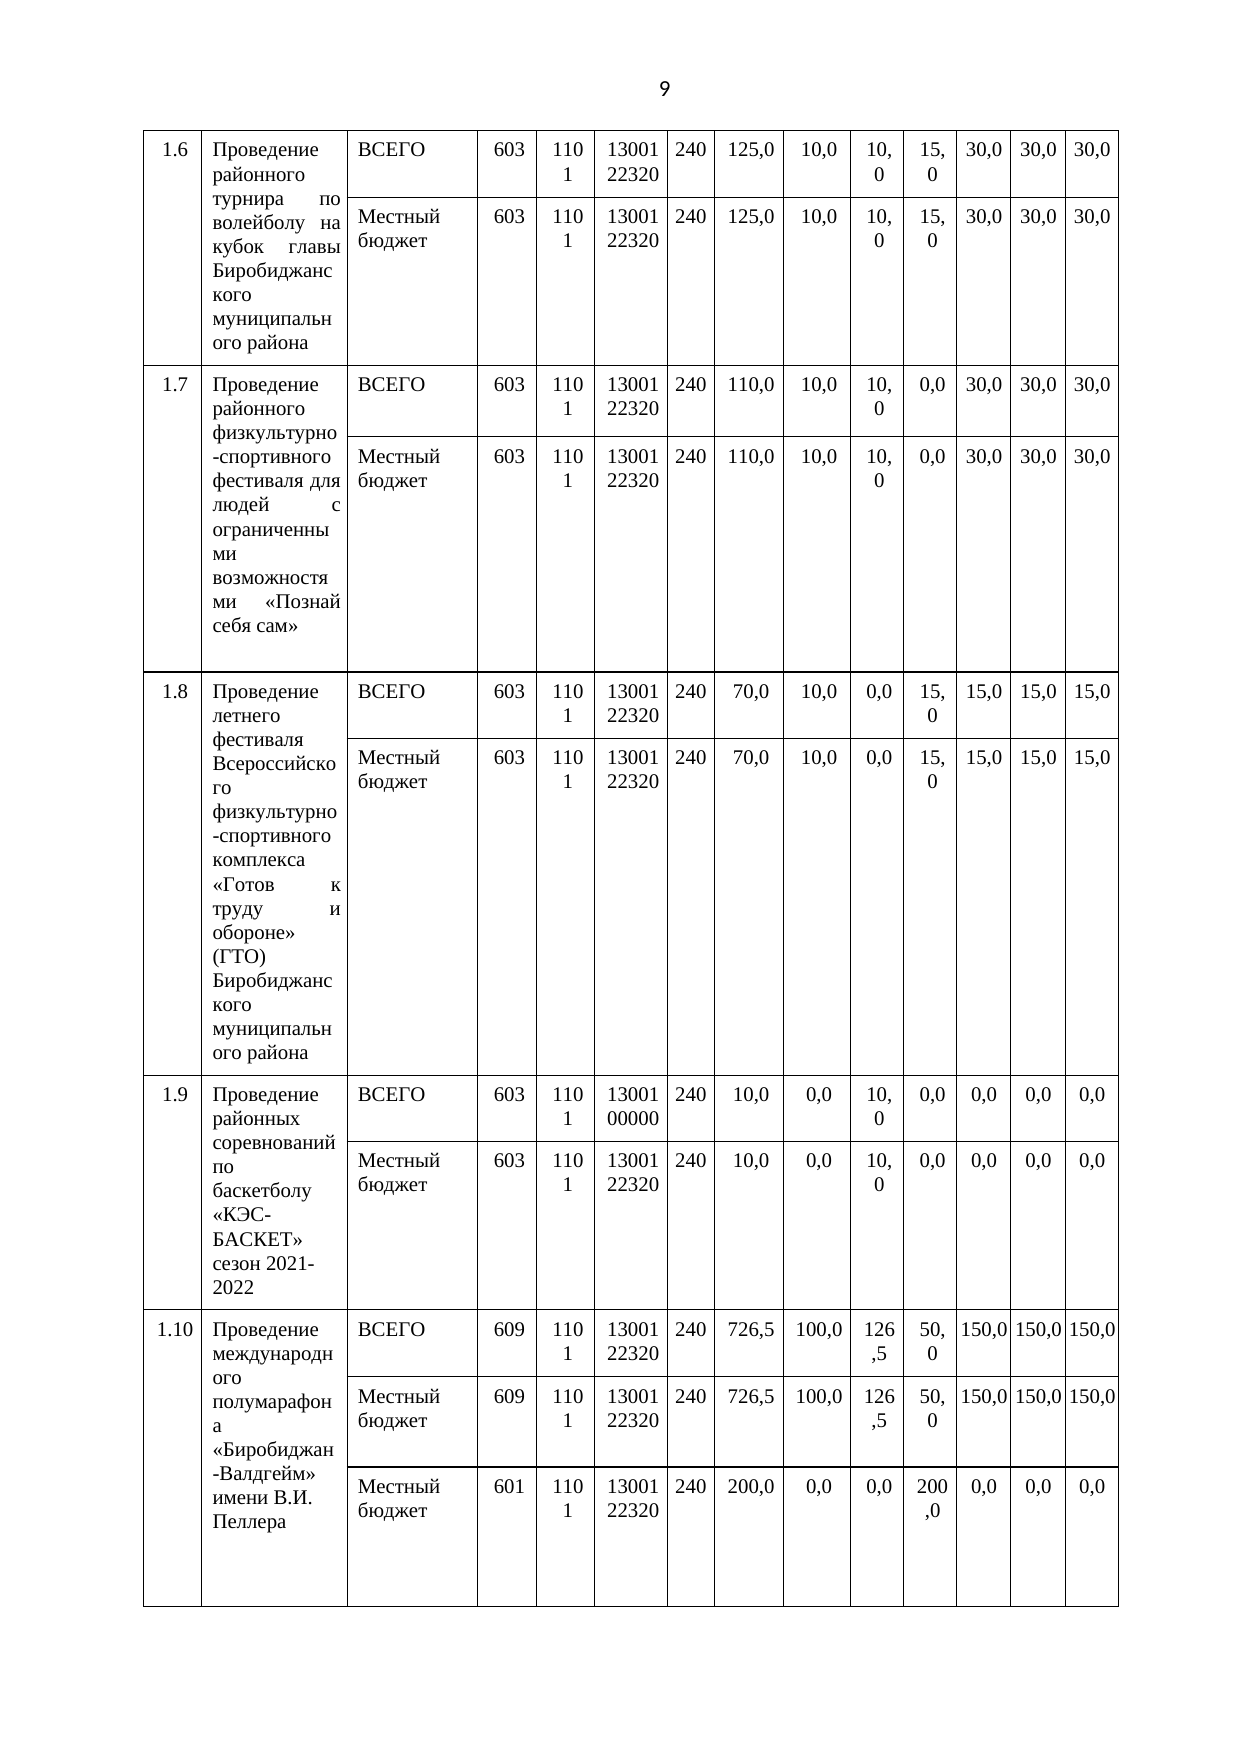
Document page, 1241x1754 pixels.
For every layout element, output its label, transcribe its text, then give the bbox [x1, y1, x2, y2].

table_cell 0,0 [1011, 1468, 1065, 1606]
table_cell 0,0 [851, 673, 903, 738]
table_cell ВСЕГО [348, 366, 477, 436]
table_cell 1.7 [144, 366, 201, 671]
table_cell 10,0 [851, 198, 903, 364]
table_cell 10,0 [851, 1142, 903, 1309]
table_cell 603 [478, 1142, 536, 1309]
table_cell ВСЕГО [348, 131, 477, 197]
table_cell 1101 [537, 1310, 594, 1376]
table_cell ВСЕГО [348, 1310, 477, 1376]
table_cell 1300122320 [595, 131, 667, 197]
table_cell 30,0 [957, 131, 1010, 197]
table_cell 10,0 [784, 437, 850, 671]
table_cell 15,0 [904, 673, 956, 738]
table_cell 150,0 [1066, 1377, 1118, 1466]
table_cell 10,0 [784, 673, 850, 738]
table_cell 1300122320 [595, 1468, 667, 1606]
table_cell 0,0 [784, 1076, 850, 1141]
table_cell 100,0 [784, 1377, 850, 1466]
table_cell 1300122320 [595, 198, 667, 364]
table_cell 10,0 [851, 366, 903, 436]
table_cell 15,0 [1066, 739, 1118, 1074]
table_cell 70,0 [715, 673, 783, 738]
table_cell 30,0 [1011, 131, 1065, 197]
table_cell Местный бюджет [348, 1377, 477, 1466]
table_cell 726,5 [715, 1377, 783, 1466]
table_cell 150,0 [1011, 1310, 1065, 1376]
table_cell 30,0 [1066, 366, 1118, 436]
table_cell 1300122320 [595, 739, 667, 1074]
table_cell 0,0 [1011, 1142, 1065, 1309]
table_cell 1101 [537, 198, 594, 364]
table_cell 240 [668, 366, 714, 436]
table_cell Проведение международного полумарафона «Биробиджан-Валдгейм» имени В.И. Пеллера [202, 1310, 347, 1606]
table_cell 10,0 [784, 739, 850, 1074]
table_cell 150,0 [957, 1310, 1010, 1376]
table_cell 126,5 [851, 1310, 903, 1376]
table_cell 240 [668, 198, 714, 364]
table_cell 1300122320 [595, 1310, 667, 1376]
table_cell 15,0 [904, 198, 956, 364]
table_cell 1300122320 [595, 1142, 667, 1309]
table_cell 10,0 [715, 1142, 783, 1309]
table_cell 15,0 [904, 739, 956, 1074]
table_cell Местный бюджет [348, 1468, 477, 1606]
table_cell 1101 [537, 366, 594, 436]
table_cell 0,0 [851, 1468, 903, 1606]
table_cell Местный бюджет [348, 1142, 477, 1309]
table_cell Проведение районного турнира по волейболу на кубок главы Биробиджанского муниципального района [202, 131, 347, 364]
table_cell 1101 [537, 131, 594, 197]
table_cell 1300122320 [595, 1377, 667, 1466]
table_cell 1101 [537, 673, 594, 738]
table_cell 1101 [537, 1468, 594, 1606]
table_cell 150,0 [1066, 1310, 1118, 1376]
table_cell 0,0 [957, 1142, 1010, 1309]
table_cell 70,0 [715, 739, 783, 1074]
table_cell 0,0 [904, 1076, 956, 1141]
table_cell 15,0 [1066, 673, 1118, 738]
table_cell 603 [478, 673, 536, 738]
table_cell 1101 [537, 1142, 594, 1309]
table_cell 10,0 [784, 131, 850, 197]
table_cell 50,0 [904, 1377, 956, 1466]
table_cell Местный бюджет [348, 198, 477, 364]
table_cell 1300100000 [595, 1076, 667, 1141]
table_cell 10,0 [784, 366, 850, 436]
table_cell 30,0 [1066, 437, 1118, 671]
table_cell 200,0 [904, 1468, 956, 1606]
table_cell 240 [668, 1468, 714, 1606]
table_cell 0,0 [784, 1468, 850, 1606]
table_cell 30,0 [1066, 131, 1118, 197]
table_cell ВСЕГО [348, 673, 477, 738]
table_cell 15,0 [1011, 739, 1065, 1074]
table_cell Проведение районного физкультурно-спортивного фестиваля для людей с ограниченными возможностями «Познай себя сам» [202, 366, 347, 671]
table_cell 1300122320 [595, 366, 667, 436]
table_cell 1.10 [144, 1310, 201, 1606]
table_cell 0,0 [1066, 1468, 1118, 1606]
table_cell 240 [668, 437, 714, 671]
table_cell 240 [668, 1076, 714, 1141]
table_cell 30,0 [957, 198, 1010, 364]
table_cell 240 [668, 1377, 714, 1466]
table_cell 240 [668, 739, 714, 1074]
table_cell Местный бюджет [348, 437, 477, 671]
table_cell 30,0 [957, 366, 1010, 436]
table_cell 150,0 [957, 1377, 1010, 1466]
table_cell 1300122320 [595, 437, 667, 671]
table_cell 10,0 [784, 198, 850, 364]
table_cell 1.9 [144, 1076, 201, 1309]
table_cell 0,0 [784, 1142, 850, 1309]
table_cell 603 [478, 131, 536, 197]
table_cell 30,0 [1066, 198, 1118, 364]
table_cell Местный бюджет [348, 739, 477, 1074]
table_cell 1101 [537, 1076, 594, 1141]
table_cell 50,0 [904, 1310, 956, 1376]
table_cell 0,0 [1066, 1142, 1118, 1309]
table_cell 30,0 [957, 437, 1010, 671]
table_cell 100,0 [784, 1310, 850, 1376]
table_cell 609 [478, 1377, 536, 1466]
table_cell 200,0 [715, 1468, 783, 1606]
table_cell 0,0 [904, 366, 956, 436]
table_cell ВСЕГО [348, 1076, 477, 1141]
table_cell Проведение районных соревнований по баскетболу «КЭС-БАСКЕТ» сезон 2021-2022 [202, 1076, 347, 1309]
table_cell 30,0 [1011, 437, 1065, 671]
table_cell 1.6 [144, 131, 201, 364]
table_cell 240 [668, 131, 714, 197]
table_cell 10,0 [851, 131, 903, 197]
table_cell 15,0 [957, 739, 1010, 1074]
table_cell 0,0 [957, 1076, 1010, 1141]
table_cell 726,5 [715, 1310, 783, 1376]
table_cell 110,0 [715, 437, 783, 671]
table_cell 15,0 [904, 131, 956, 197]
table_cell 609 [478, 1310, 536, 1376]
table_cell 125,0 [715, 131, 783, 197]
table_cell 15,0 [957, 673, 1010, 738]
table_cell 601 [478, 1468, 536, 1606]
table_cell 15,0 [1011, 673, 1065, 738]
table_cell 150,0 [1011, 1377, 1065, 1466]
table_cell 110,0 [715, 366, 783, 436]
table_cell 1300122320 [595, 673, 667, 738]
table_cell 30,0 [1011, 198, 1065, 364]
table_cell 0,0 [1011, 1076, 1065, 1141]
table_cell 603 [478, 739, 536, 1074]
table_cell 126,5 [851, 1377, 903, 1466]
table_cell 30,0 [1011, 366, 1065, 436]
table_cell 1101 [537, 1377, 594, 1466]
table_cell 603 [478, 198, 536, 364]
table_cell 1101 [537, 739, 594, 1074]
table_cell 0,0 [1066, 1076, 1118, 1141]
table_cell 0,0 [904, 1142, 956, 1309]
table_cell 0,0 [957, 1468, 1010, 1606]
table_cell 125,0 [715, 198, 783, 364]
table_cell Проведение летнего фестиваля Всероссийского физкультурно-спортивного комплекса «Готов к труду и обороне» (ГТО) Биробиджанского муниципального района [202, 673, 347, 1074]
table_cell 603 [478, 366, 536, 436]
table_cell 10,0 [851, 437, 903, 671]
table_cell 240 [668, 673, 714, 738]
table_cell 10,0 [715, 1076, 783, 1141]
table_cell 0,0 [851, 739, 903, 1074]
table_cell 0,0 [904, 437, 956, 671]
table_cell 10,0 [851, 1076, 903, 1141]
table_cell 1.8 [144, 673, 201, 1074]
table_cell 603 [478, 1076, 536, 1141]
table_cell 240 [668, 1142, 714, 1309]
table_cell 1101 [537, 437, 594, 671]
table_cell 240 [668, 1310, 714, 1376]
table_cell 603 [478, 437, 536, 671]
